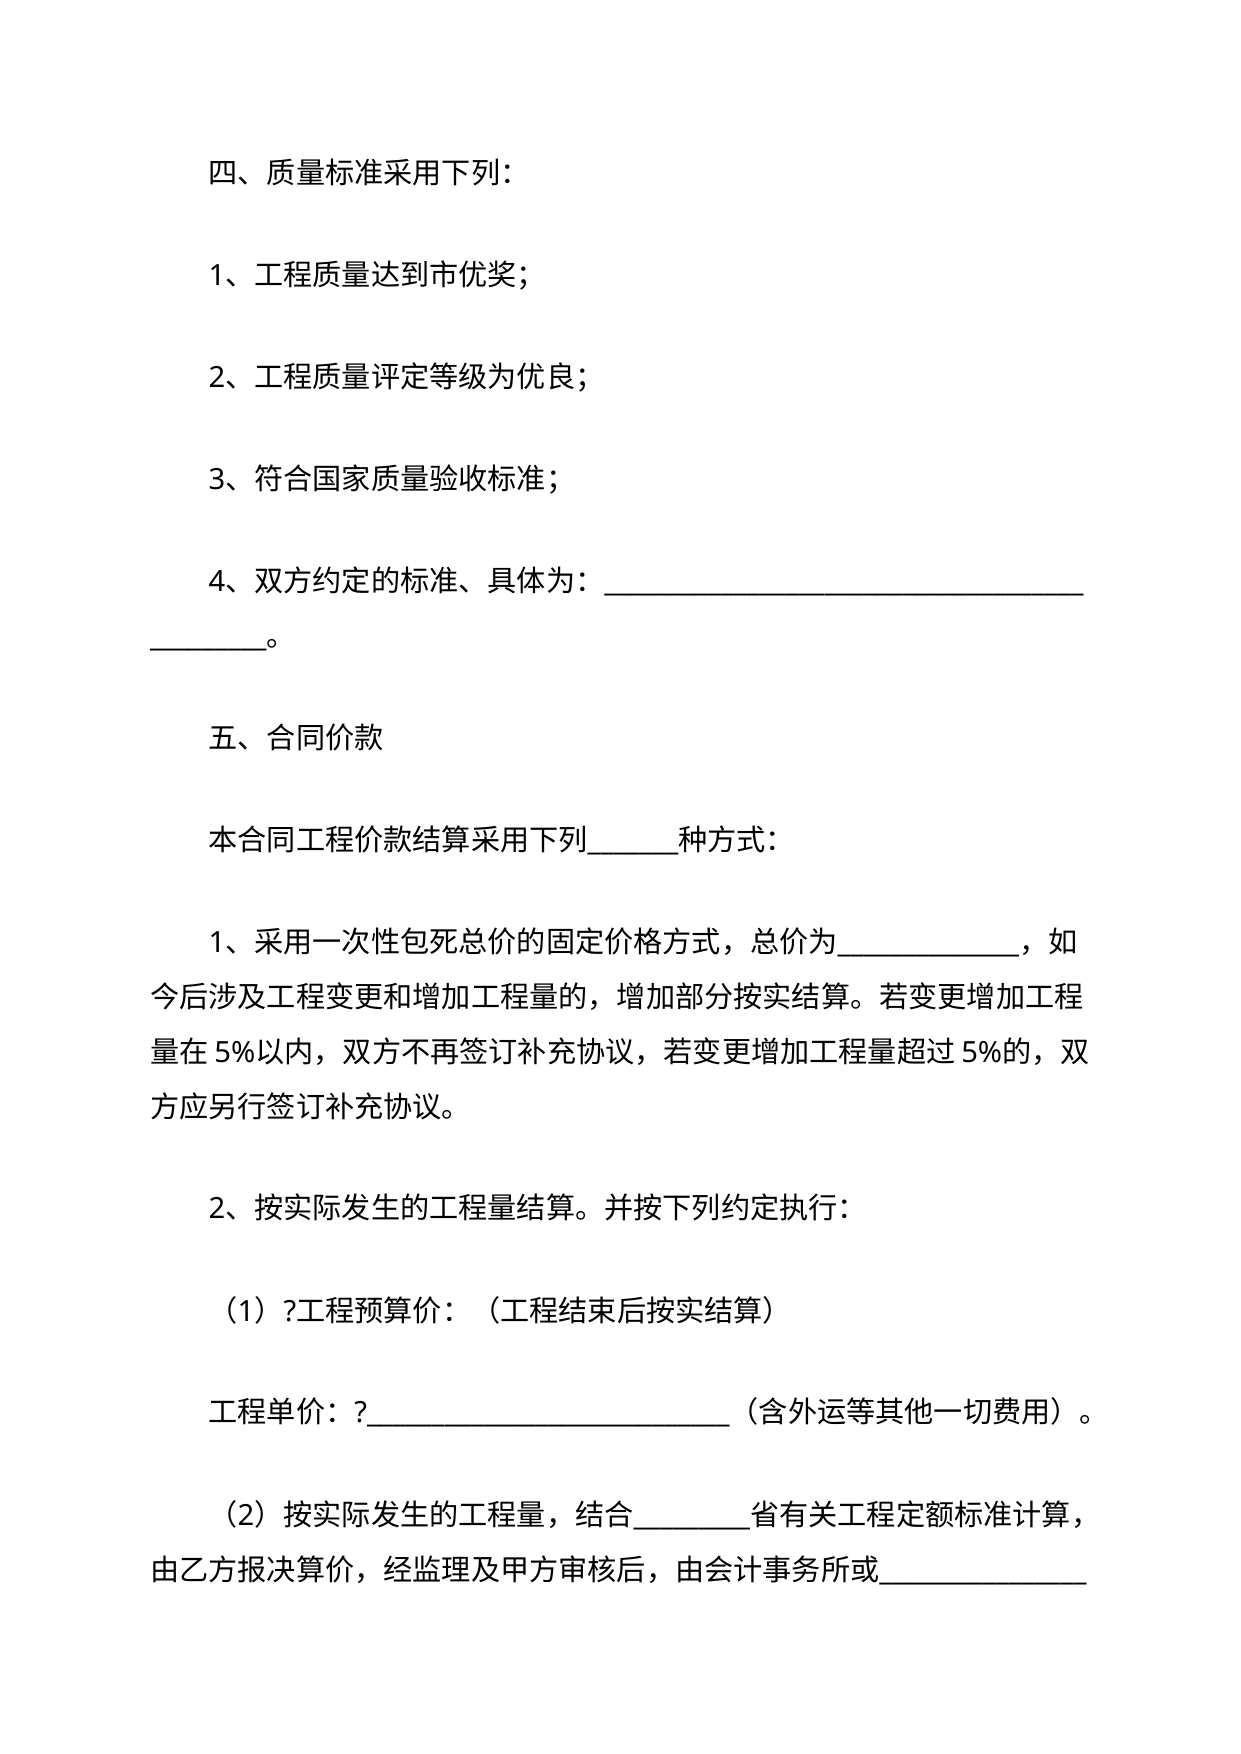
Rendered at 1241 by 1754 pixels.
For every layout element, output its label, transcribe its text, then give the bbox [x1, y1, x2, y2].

text 本合同工程价款结算采用下列_______种方式： [150, 816, 1090, 859]
text 1、工程质量达到市优奖； [150, 252, 1090, 294]
text 1、采用一次性包死总价的固定价格方式，总价为______________，如今后涉及工程变更和增加工程量的，增加部分按实结算。若变更增加工程量在5%以内，双方不再签订补充协议，若变更增加工程量超过5%的，双方应另行签订补充协议。 [150, 918, 1090, 1126]
text 2、按实际发生的工程量结算。并按下列约定执行： [150, 1185, 1090, 1227]
text 3、符合国家质量验收标准； [150, 456, 1090, 498]
text 2、工程质量评定等级为优良； [150, 354, 1090, 396]
text （1）?工程预算价：（工程结束后按实结算） [150, 1287, 1090, 1329]
text 4、双方约定的标准、具体为：______________________________________________。 [150, 558, 1090, 655]
text 工程单价：?____________________________（含外运等其他一切费用）。 [150, 1389, 1090, 1431]
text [150, 1491, 1090, 1588]
text 五、合同价款 [150, 715, 1090, 757]
text 四、质量标准采用下列： [150, 150, 1090, 192]
